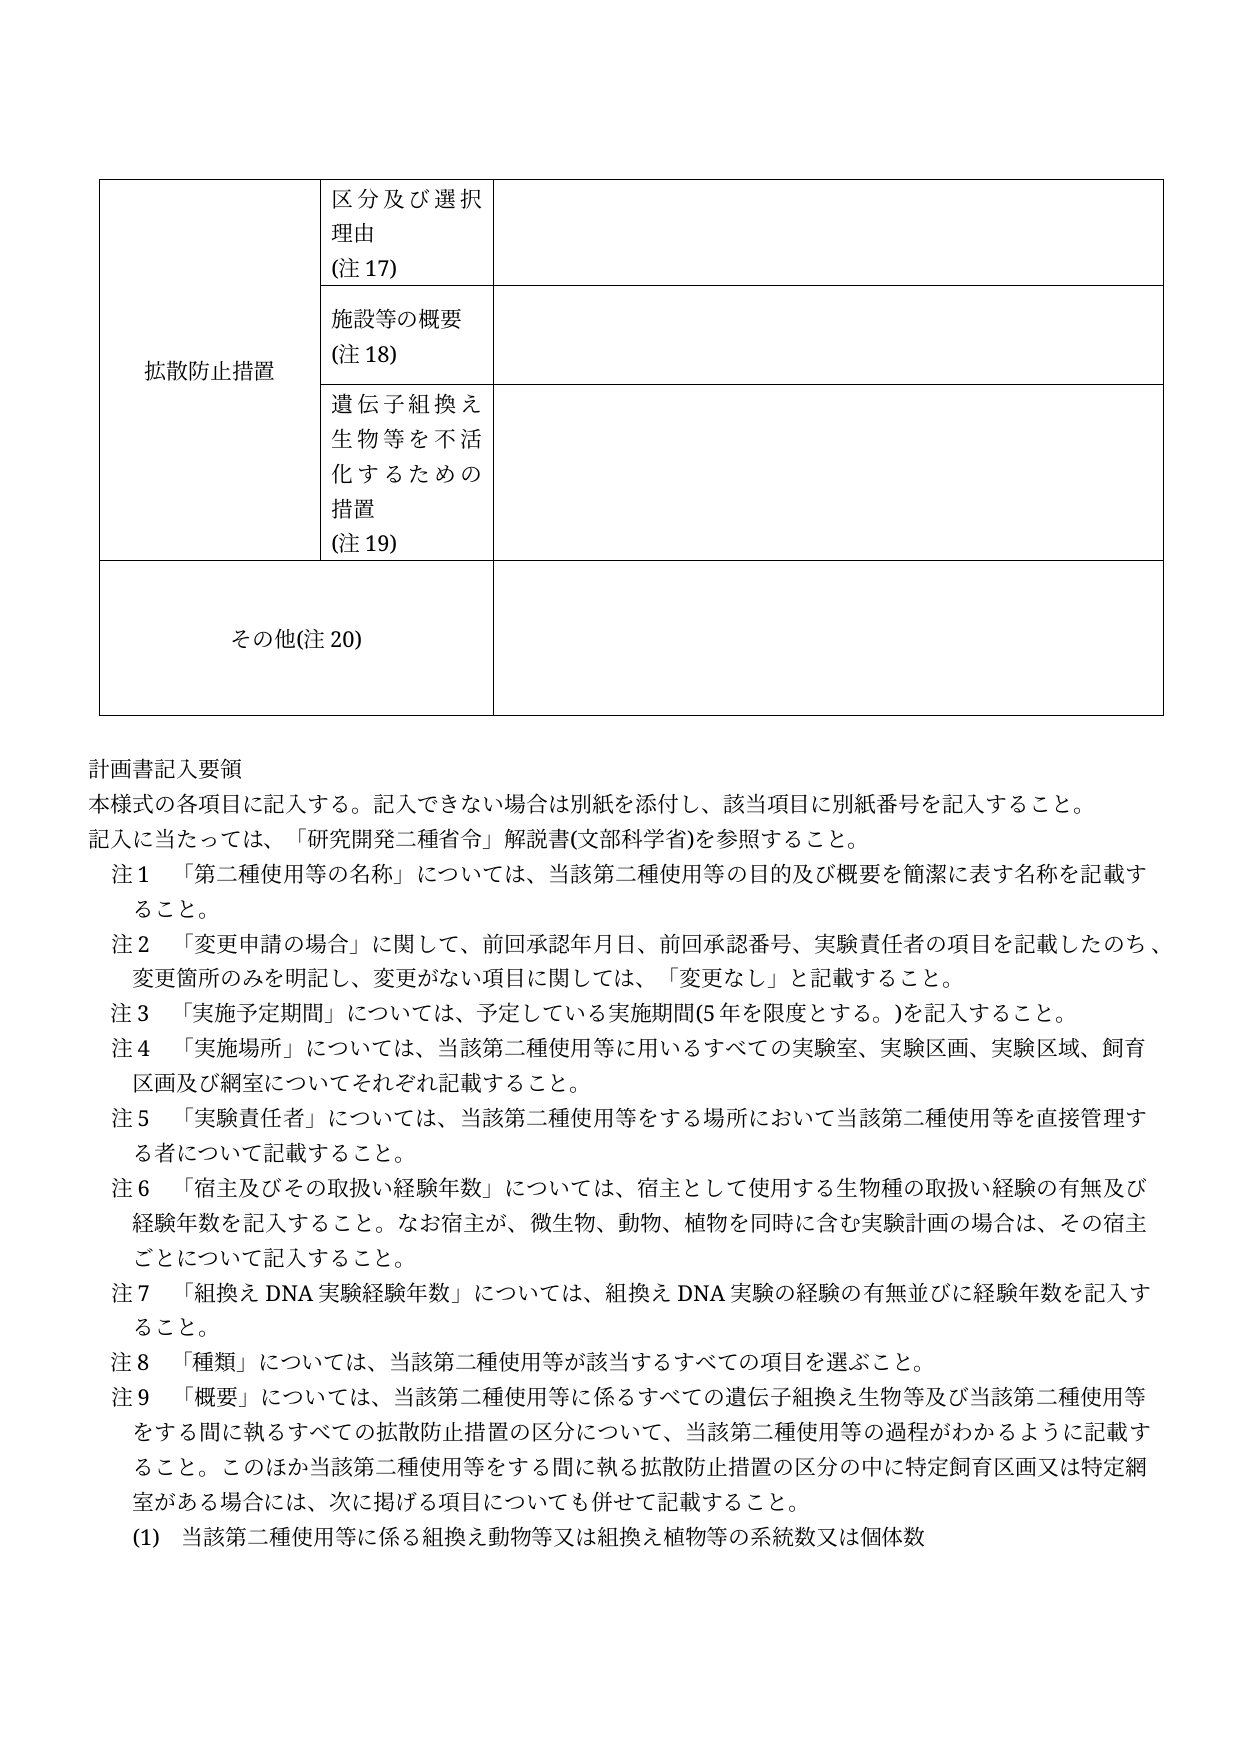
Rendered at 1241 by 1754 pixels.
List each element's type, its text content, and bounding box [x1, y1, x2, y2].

text 計画書記入要領 [89, 751, 1152, 786]
text 注4 「実施場所」については、当該第二種使用等に用いるすべての実験室、実験区画、実験区域、飼育区画及び網室についてそれぞれ記載すること。 [89, 1030, 1152, 1099]
text 注1 「第二種使用等の名称」については、当該第二種使用等の目的及び概要を簡潔に表す名称を記載すること。 [89, 855, 1152, 925]
text 注5 「実験責任者」については、当該第二種使用等をする場所において当該第二種使用等を直接管理する者について記載すること。 [89, 1099, 1152, 1169]
text 注9 「概要」については、当該第二種使用等に係るすべての遺伝子組換え生物等及び当該第二種使用等をする間に執るすべての拡散防止措置の区分について、当該第二種使用等の過程がわかるように記載すること。このほか当該第二種使用等をする間に執る拡散防止措置の区分の中に特定飼育区画又は特定網室がある場合には、次に掲げる項目についても併せて記載すること。 [89, 1379, 1152, 1518]
text 本様式の各項目に記入する。記入できない場合は別紙を添付し、該当項目に別紙番号を記入すること。 [89, 786, 1152, 820]
table_cell [494, 561, 1163, 715]
table_cell 拡散防止措置 [100, 180, 320, 560]
table_cell [494, 385, 1163, 560]
text 注6 「宿主及びその取扱い経験年数」については、宿主として使用する生物種の取扱い経験の有無及び経験年数を記入すること。なお宿主が、微生物、動物、植物を同時に含む実験計画の場合は、その宿主ごとについて記入すること。 [89, 1169, 1152, 1274]
text 注7 「組換えDNA実験経験年数」については、組換えDNA実験の経験の有無並びに経験年数を記入すること。 [89, 1274, 1152, 1344]
text 注2 「変更申請の場合」に関して、前回承認年月日、前回承認番号、実験責任者の項目を記載したのち、変更箇所のみを明記し、変更がない項目に関しては、「変更なし」と記載すること。 [89, 925, 1152, 995]
text 記入に当たっては、「研究開発二種省令」解説書(文部科学省)を参照すること。 [89, 820, 1152, 855]
text 注3 「実施予定期間」については、予定している実施期間(5年を限度とする。)を記入すること。 [89, 995, 1152, 1030]
table_cell その他(注20) [100, 561, 493, 715]
table_cell 区分及び選択理由 (注17) [321, 180, 493, 285]
table_cell [494, 286, 1163, 384]
text (1) 当該第二種使用等に係る組換え動物等又は組換え植物等の系統数又は個体数 [89, 1518, 1152, 1553]
text 注8 「種類」については、当該第二種使用等が該当するすべての項目を選ぶこと。 [89, 1344, 1152, 1379]
table_cell 遺伝子組換え生物等を不活化するための措置 (注19) [321, 385, 493, 560]
table_cell 施設等の概要 (注18) [321, 286, 493, 384]
table_cell [494, 180, 1163, 285]
